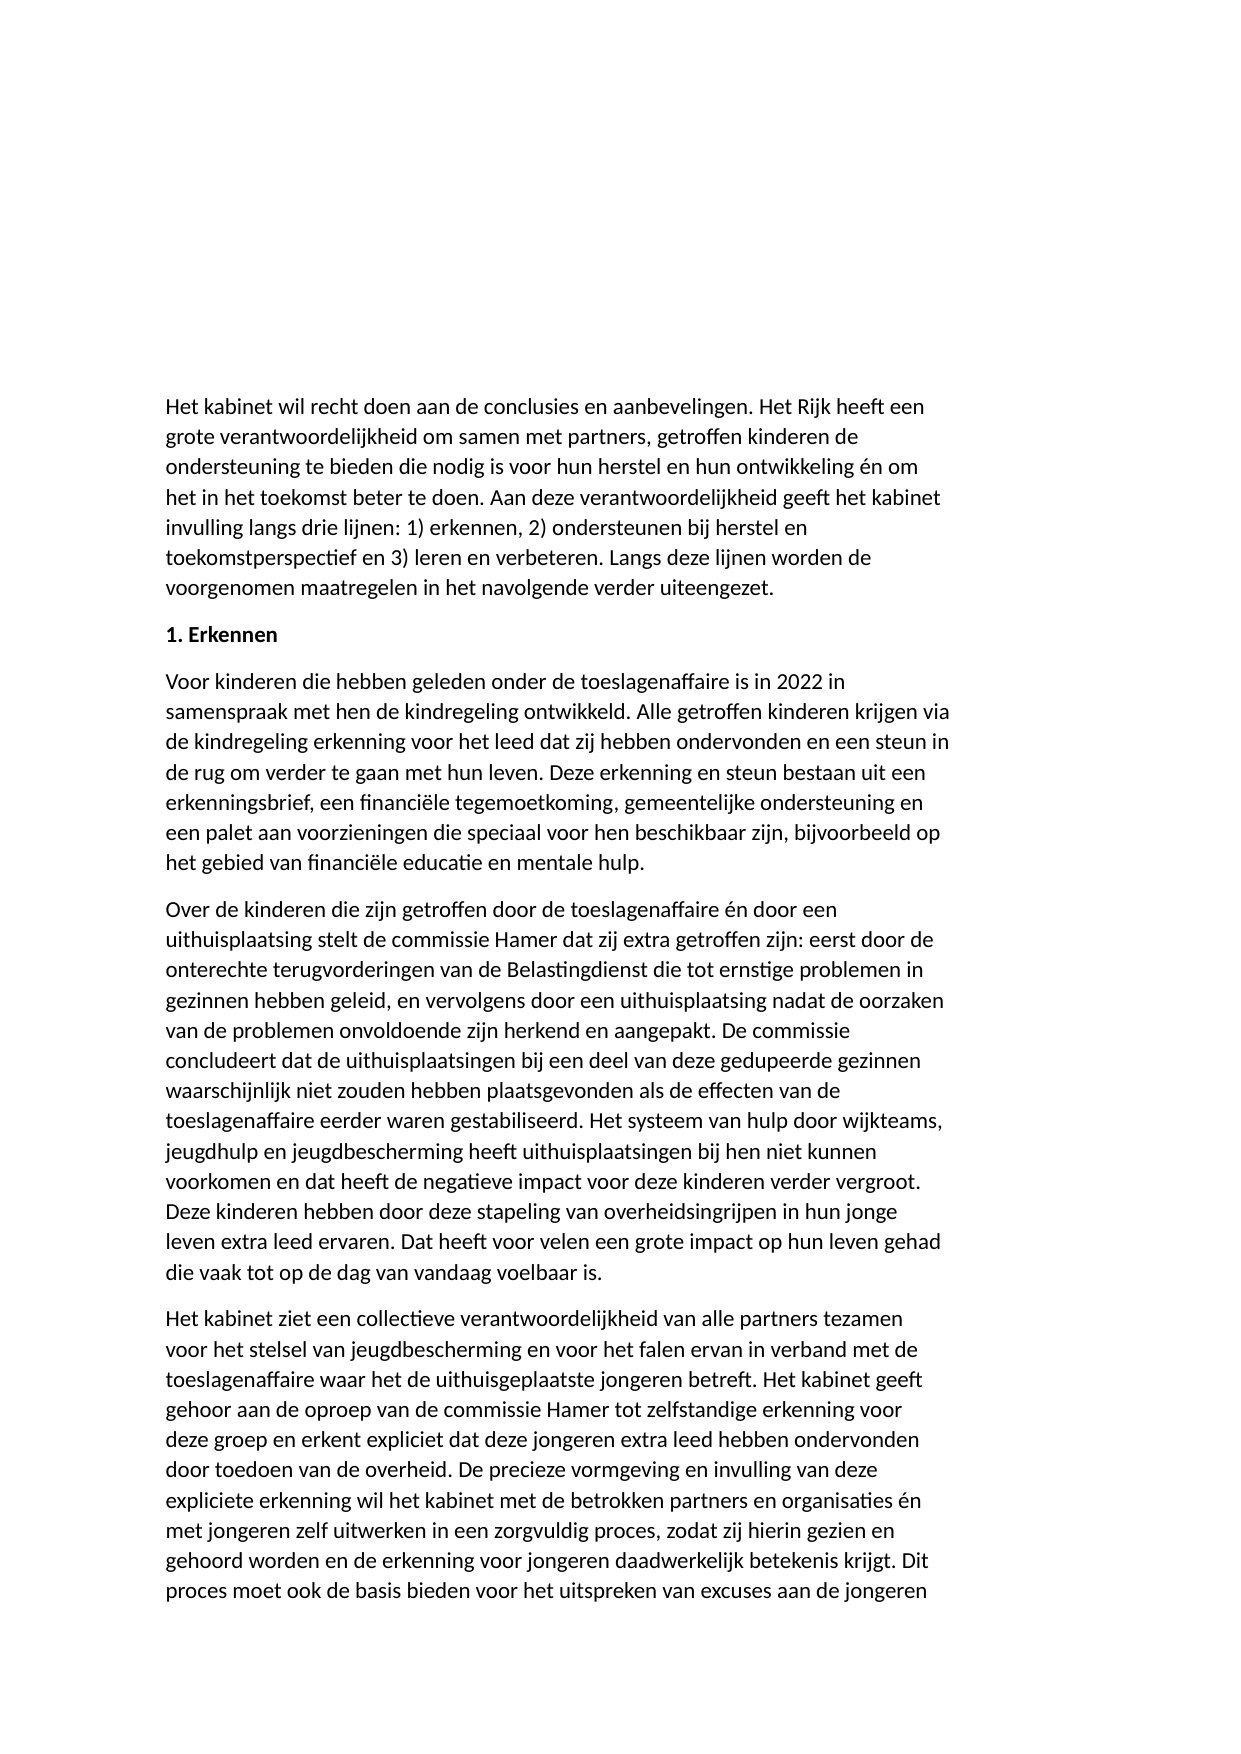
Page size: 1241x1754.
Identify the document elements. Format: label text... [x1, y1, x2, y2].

text Over de kinderen die zijn getroffen door de toeslagenaffaire én door een uithuisplaatsing stelt de commissie Hamer dat zij extra getroffen zijn: eerst door de onterechte terugvorderingen van de Belastingdienst die tot ernstige problemen in gezinnen hebben geleid, en vervolgens door een uithuisplaatsing nadat de oorzaken van de problemen onvoldoende zijn herkend en aangepakt. De commissie concludeert dat de uithuisplaatsingen bij een deel van deze gedupeerde gezinnen waarschijnlijk niet zouden hebben plaatsgevonden als de effecten van de toeslagenaffaire eerder waren gestabiliseerd. Het systeem van hulp door wijkteams, jeugdhulp en jeugdbescherming heeft uithuisplaatsingen bij hen niet kunnen voorkomen en dat heeft de negatieve impact voor deze kinderen verder vergroot. Deze kinderen hebben door deze stapeling van overheidsingrijpen in hun jonge leven extra leed ervaren. Dat heeft voor velen een grote impact op hun leven gehad die vaak tot op de dag van vandaag voelbaar is. [165, 895, 951, 1286]
text Het kabinet wil recht doen aan de conclusies en aanbevelingen. Het Rijk heeft een grote verantwoordelijkheid om samen met partners, getroffen kinderen de ondersteuning te bieden die nodig is voor hun herstel en hun ontwikkeling én om het in het toekomst beter te doen. Aan deze verantwoordelijkheid geeft het kabinet invulling langs drie lijnen: 1) erkennen, 2) ondersteunen bij herstel en toekomstperspectief en 3) leren en verbeteren. Langs deze lijnen worden de voorgenomen maatregelen in het navolgende verder uiteengezet. [165, 392, 951, 601]
text Voor kinderen die hebben geleden onder de toeslagenaffaire is in 2022 in samenspraak met hen de kindregeling ontwikkeld. Alle getroffen kinderen krijgen via de kindregeling erkenning voor het leed dat zij hebben ondervonden en een steun in de rug om verder te gaan met hun leven. Deze erkenning en steun bestaan uit een erkenningsbrief, een financiële tegemoetkoming, gemeentelijke ondersteuning en een palet aan voorzieningen die speciaal voor hen beschikbaar zijn, bijvoorbeeld op het gebied van financiële educatie en mentale hulp. [165, 667, 951, 876]
text 1. Erkennen [165, 620, 951, 648]
